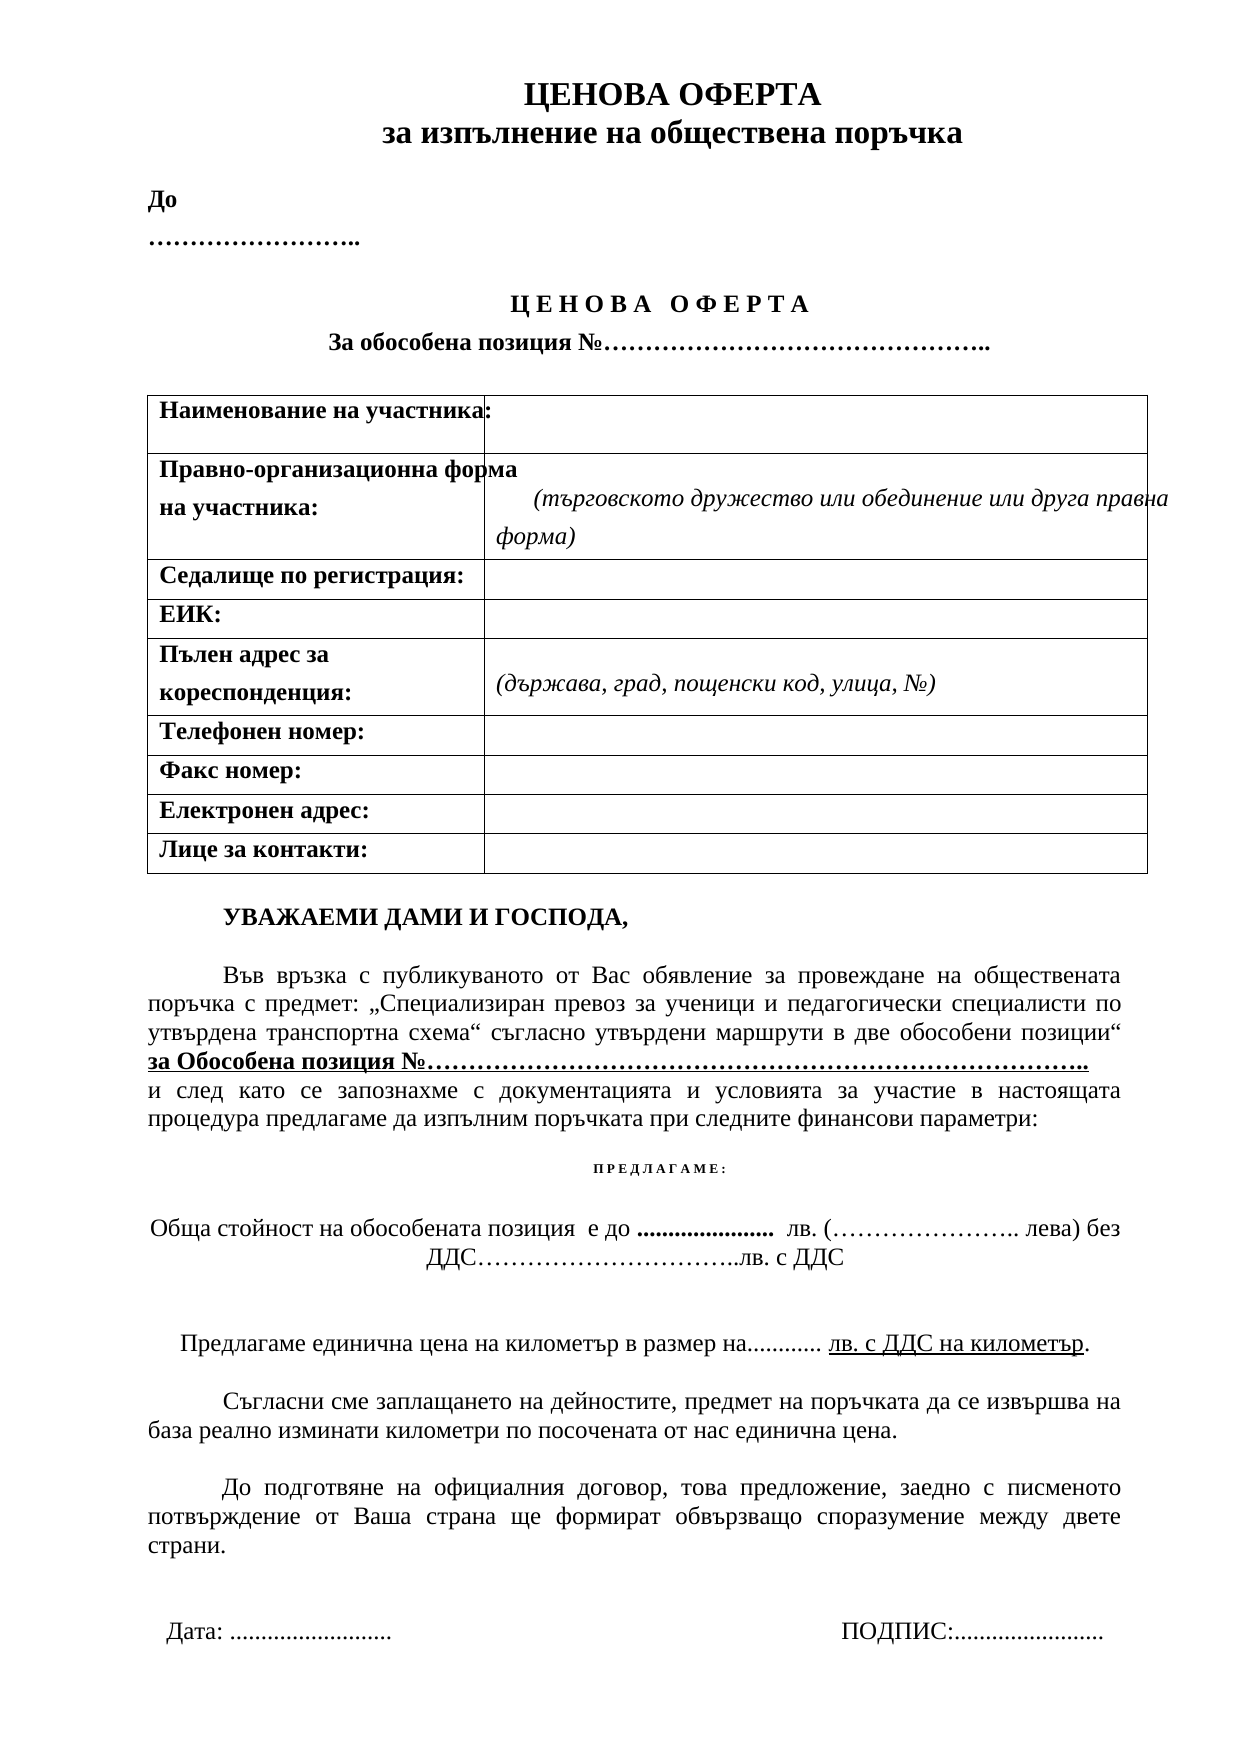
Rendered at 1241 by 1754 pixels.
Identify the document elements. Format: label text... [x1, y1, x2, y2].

table_cell Факс номер: [148, 756, 484, 794]
table_cell [485, 795, 1147, 833]
text Във връзка с публикуваното от Вас обявление за провеждане на обществената поръчка с предмет: „Специализиран превоз за ученици и педагогически специалисти по утвърдена транспортна схема“ съгласно утвърдени маршрути в две обособени позиции“ за Обособена позиция №…………………………………………………………………….. [148, 960, 1122, 1075]
text Предлагаме единична цена на километър в размер на............ лв. с ДДС на километър. [148, 1328, 1122, 1357]
text П Р Е Д Л А Г А М Е : [148, 1161, 1171, 1187]
text До [148, 184, 1171, 222]
table_cell [485, 834, 1147, 872]
text Обща стойност на обособената позиция е до ...................... лв. (………………….. лева) без ДДС…………………………..лв. с ДДС [148, 1213, 1122, 1271]
table_cell Седалище по регистрация: [148, 560, 484, 598]
table_header Наименование на участника: [148, 396, 484, 453]
table_cell Лице за контакти: [148, 834, 484, 872]
text Ц Е Н О В А О Ф Е Р Т А [148, 289, 1171, 327]
table_cell [485, 716, 1147, 754]
table_cell ЕИК: [148, 600, 484, 638]
text За обособена позиция №……………………………………….. [148, 327, 1171, 366]
text Съгласни сме заплащането на дейностите, предмет на поръчката да се извършва на база реално изминати километри по посочената от нас единична цена. [148, 1386, 1122, 1443]
text за изпълнение на обществена поръчка [148, 112, 1122, 151]
table_cell [485, 600, 1147, 638]
table_header [485, 396, 1147, 453]
text ЦЕНОВА ОФЕРТА [148, 74, 1122, 112]
table_cell (търговското дружество или обединение или друга правна форма) [485, 454, 1147, 559]
table_cell [485, 560, 1147, 598]
table_cell (държава, град, пощенски код, улица, №) [485, 639, 1147, 715]
table_cell Телефонен номер: [148, 716, 484, 754]
table_cell Правно-организационна форма на участника: [148, 454, 484, 559]
text До подготвяне на официалния договор, това предложение, заедно с писменото потвърждение от Ваша страна ще формират обвързващо споразумение между двете страни. [148, 1472, 1122, 1558]
table_cell [485, 756, 1147, 794]
table_cell Пълен адрес за кореспонденция: [148, 639, 484, 715]
text Дата: .......................... ПОДПИС:........................ [148, 1616, 1122, 1645]
text и след като се запознахме с документацията и условията за участие в настоящата процедура предлагаме да изпълним поръчката при следните финансови параметри: [148, 1075, 1122, 1132]
table_cell Електронен адрес: [148, 795, 484, 833]
text УВАЖАЕМИ ДАМИ И ГОСПОДА, [148, 902, 1171, 931]
text …………………….. [148, 222, 1171, 261]
